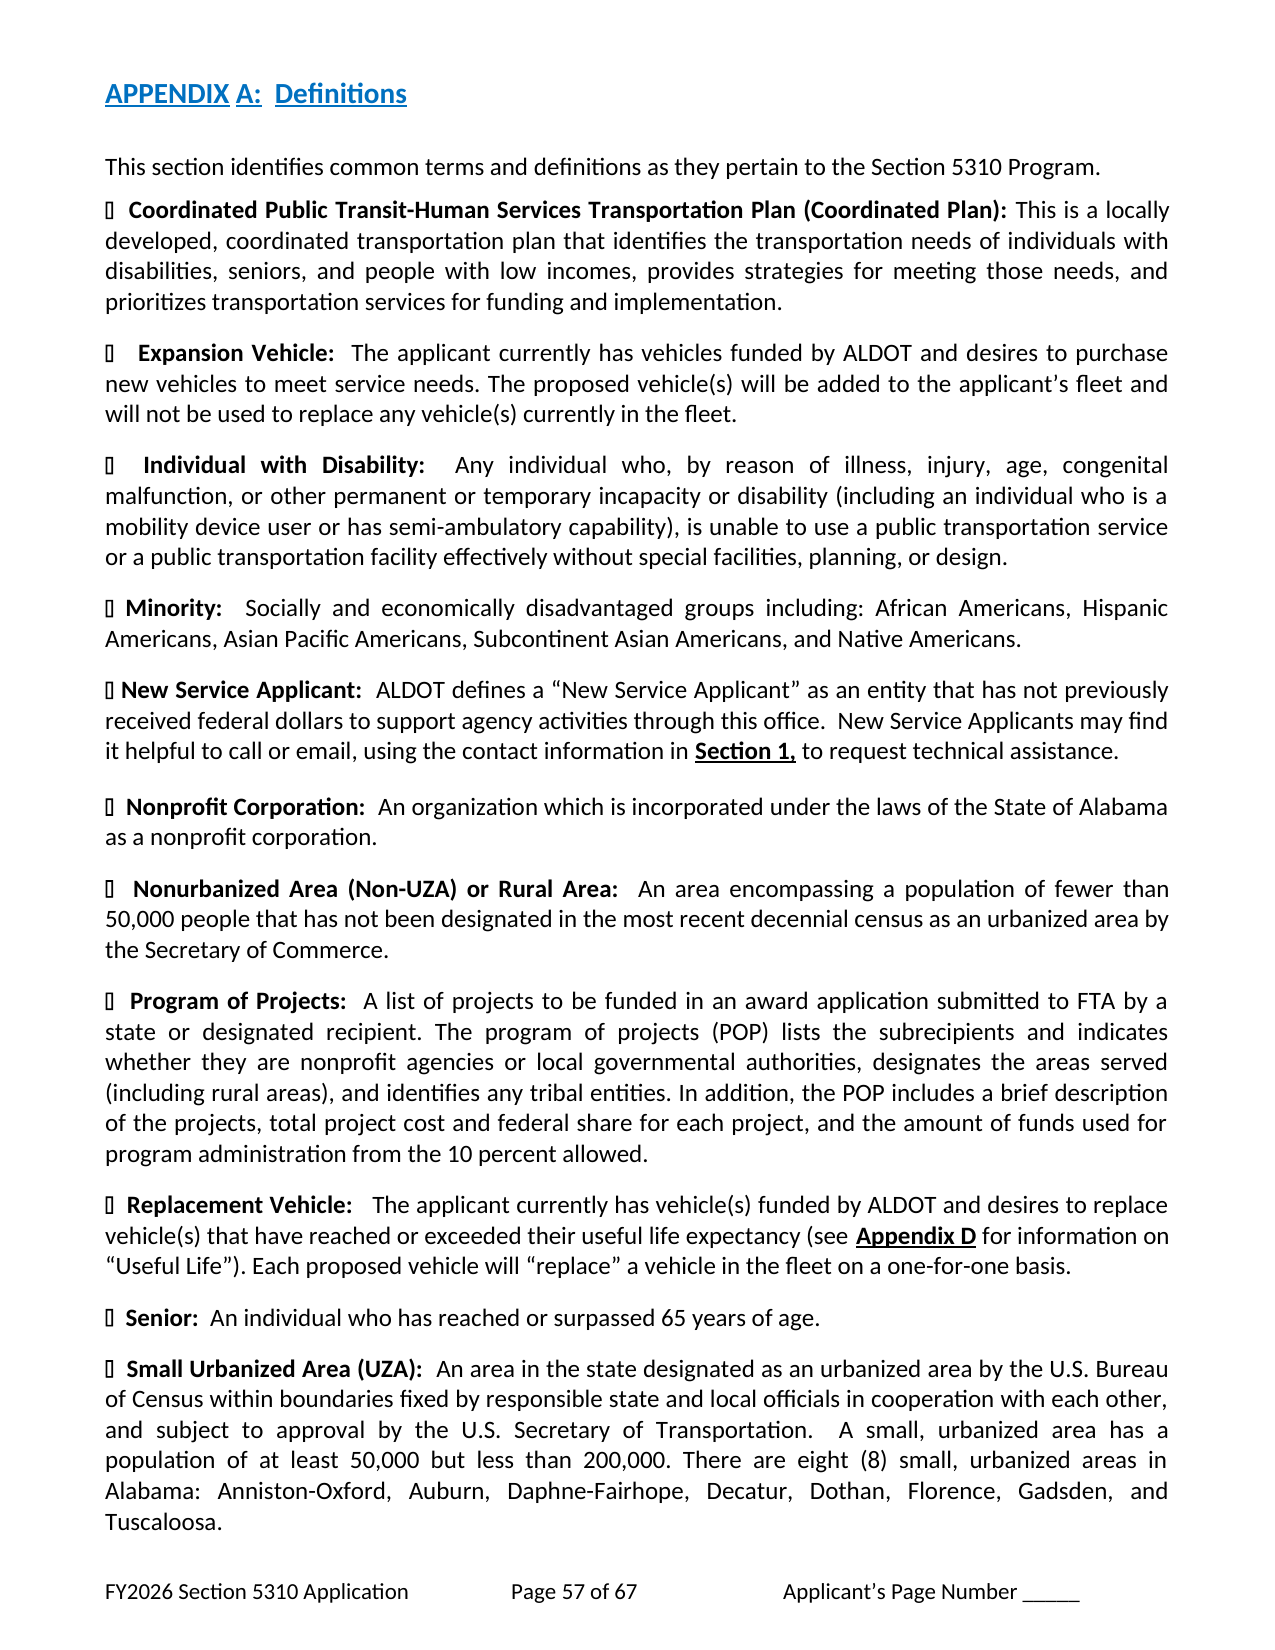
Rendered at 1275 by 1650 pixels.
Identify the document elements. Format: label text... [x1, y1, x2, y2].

text Minority: Socially and economically disadvantaged groups including: African Americans, Hispanic Americans, Asian Pacific Americans, Subcontinent Asian Americans, and Native Americans. [105, 593, 1170, 654]
text Coordinated Public Transit-Human Services Transportation Plan (Coordinated Plan): This is a locally developed, coordinated transportation plan that identifies the transportation needs of individuals with disabilities, seniors, and people with low incomes, provides strategies for meeting those needs, and prioritizes transportation services for funding and implementation. [105, 194, 1170, 316]
text Small Urbanized Area (UZA): An area in the state designated as an urbanized area by the U.S. Bureau of Census within boundaries fixed by responsible state and local officials in cooperation with each other, and subject to approval by the U.S. Secretary of Transportation. A small, urbanized area has a population of at least 50,000 but less than 200,000. There are eight (8) small, urbanized areas in Alabama: Anniston-Oxford, Auburn, Daphne-Fairhope, Decatur, Dothan, Florence, Gadsden, and Tuscaloosa. [105, 1353, 1170, 1536]
text Program of Projects: A list of projects to be funded in an award application submitted to FTA by a state or designated recipient. The program of projects (POP) lists the subrecipients and indicates whether they are nonprofit agencies or local governmental authorities, designates the areas served (including rural areas), and identifies any tribal entities. In addition, the POP includes a brief description of the projects, total project cost and federal share for each project, and the amount of funds used for program administration from the 10 percent allowed. [105, 985, 1170, 1168]
title APPENDIX A: Definitions [105, 75, 1170, 111]
text Expansion Vehicle: The applicant currently has vehicles funded by ALDOT and desires to purchase new vehicles to meet service needs. The proposed vehicle(s) will be added to the applicant’s fleet and will not be used to replace any vehicle(s) currently in the fleet. [105, 337, 1170, 429]
text Replacement Vehicle: The applicant currently has vehicle(s) funded by ALDOT and desires to replace vehicle(s) that have reached or exceeded their useful life expectancy (see Appendix D for information on “Useful Life”). Each proposed vehicle will “replace” a vehicle in the fleet on a one-for-one basis. [105, 1189, 1170, 1281]
text Senior: An individual who has reached or surpassed 65 years of age. [105, 1302, 1170, 1332]
text Nonprofit Corporation: An organization which is incorporated under the laws of the State of Alabama as a nonprofit corporation. [105, 791, 1170, 852]
text Nonurbanized Area (Non-UZA) or Rural Area: An area encompassing a population of fewer than 50,000 people that has not been designated in the most recent decennial census as an urbanized area by the Secretary of Commerce. [105, 873, 1170, 964]
text New Service Applicant: ALDOT defines a “New Service Applicant” as an entity that has not previously received federal dollars to support agency activities through this office. New Service Applicants may find it helpful to call or email, using the contact information in Section 1, to request technical assistance. [105, 674, 1170, 766]
text This section identifies common terms and definitions as they pertain to the Section 5310 Program. [105, 151, 1170, 182]
text Individual with Disability: Any individual who, by reason of illness, injury, age, congenital malfunction, or other permanent or temporary incapacity or disability (including an individual who is a mobility device user or has semi-ambulatory capability), is unable to use a public transportation service or a public transportation facility effectively without special facilities, planning, or design. [105, 450, 1170, 572]
